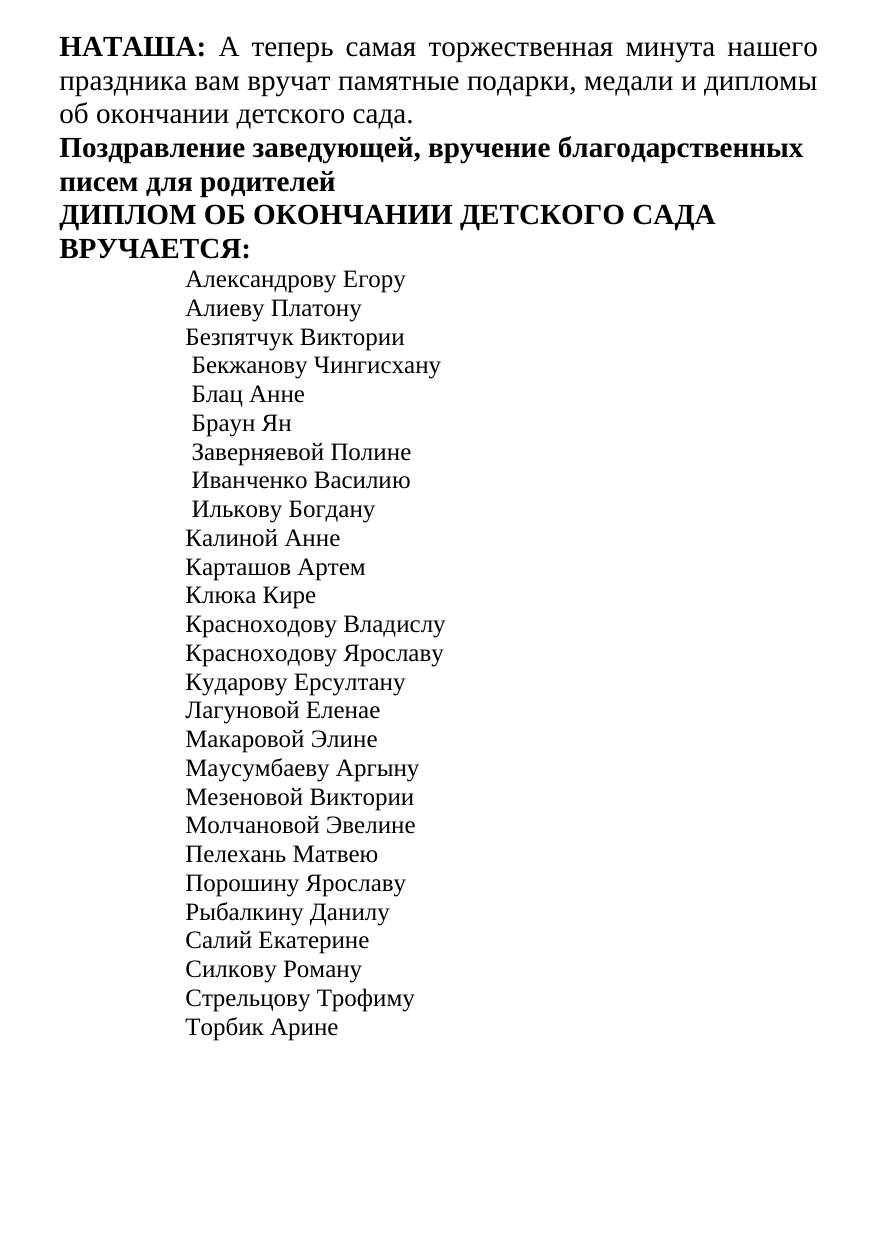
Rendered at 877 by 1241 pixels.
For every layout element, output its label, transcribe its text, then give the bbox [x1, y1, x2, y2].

list Пелехань Матвею [185, 839, 818, 868]
list Заверняевой Полине [185, 437, 818, 466]
list ДИПЛОМ ОБ ОКОНЧАНИИ ДЕТСКОГО САДА ВРУЧАЕТСЯ: [59, 197, 818, 264]
list Алиеву Платону [185, 293, 818, 322]
list Рыбалкину Данилу [185, 897, 818, 926]
list Безпятчук Виктории [185, 322, 818, 351]
list Калиной Анне [185, 523, 818, 552]
list Илькову Богдану [185, 494, 818, 523]
list Молчановой Эвелине [185, 811, 818, 839]
list Маусумбаеву Аргыну [185, 753, 818, 782]
list Порошину Ярославу [185, 868, 818, 897]
list Силкову Роману [185, 954, 818, 983]
list Мезеновой Виктории [185, 782, 818, 811]
list Макаровой Элине [185, 724, 818, 753]
list Кударову Ерсултану [185, 667, 818, 696]
list Салий Екатерине [185, 926, 818, 954]
list НАТАША: А теперь самая торжественная минута нашего праздника вам вручат памятные подарки, медали и дипломы об окончании детского сада. [59, 29, 818, 130]
list Клюка Кире [185, 581, 818, 609]
list Лагуновой Еленае [185, 696, 818, 724]
list Торбик Арине [185, 1012, 818, 1041]
list Браун Ян [185, 408, 818, 437]
list Карташов Артем [185, 552, 818, 581]
list Бекжанову Чингисхану [185, 351, 818, 379]
list Блац Анне [185, 379, 818, 408]
list Красноходову Владислу [185, 609, 818, 638]
list Иванченко Василию [185, 466, 818, 494]
list Поздравление заведующей, вручение благодарственных писем для родителей [59, 130, 818, 197]
list Стрельцову Трофиму [185, 983, 818, 1012]
list Красноходову Ярославу [185, 638, 818, 667]
list Александрову Егору [185, 264, 818, 293]
